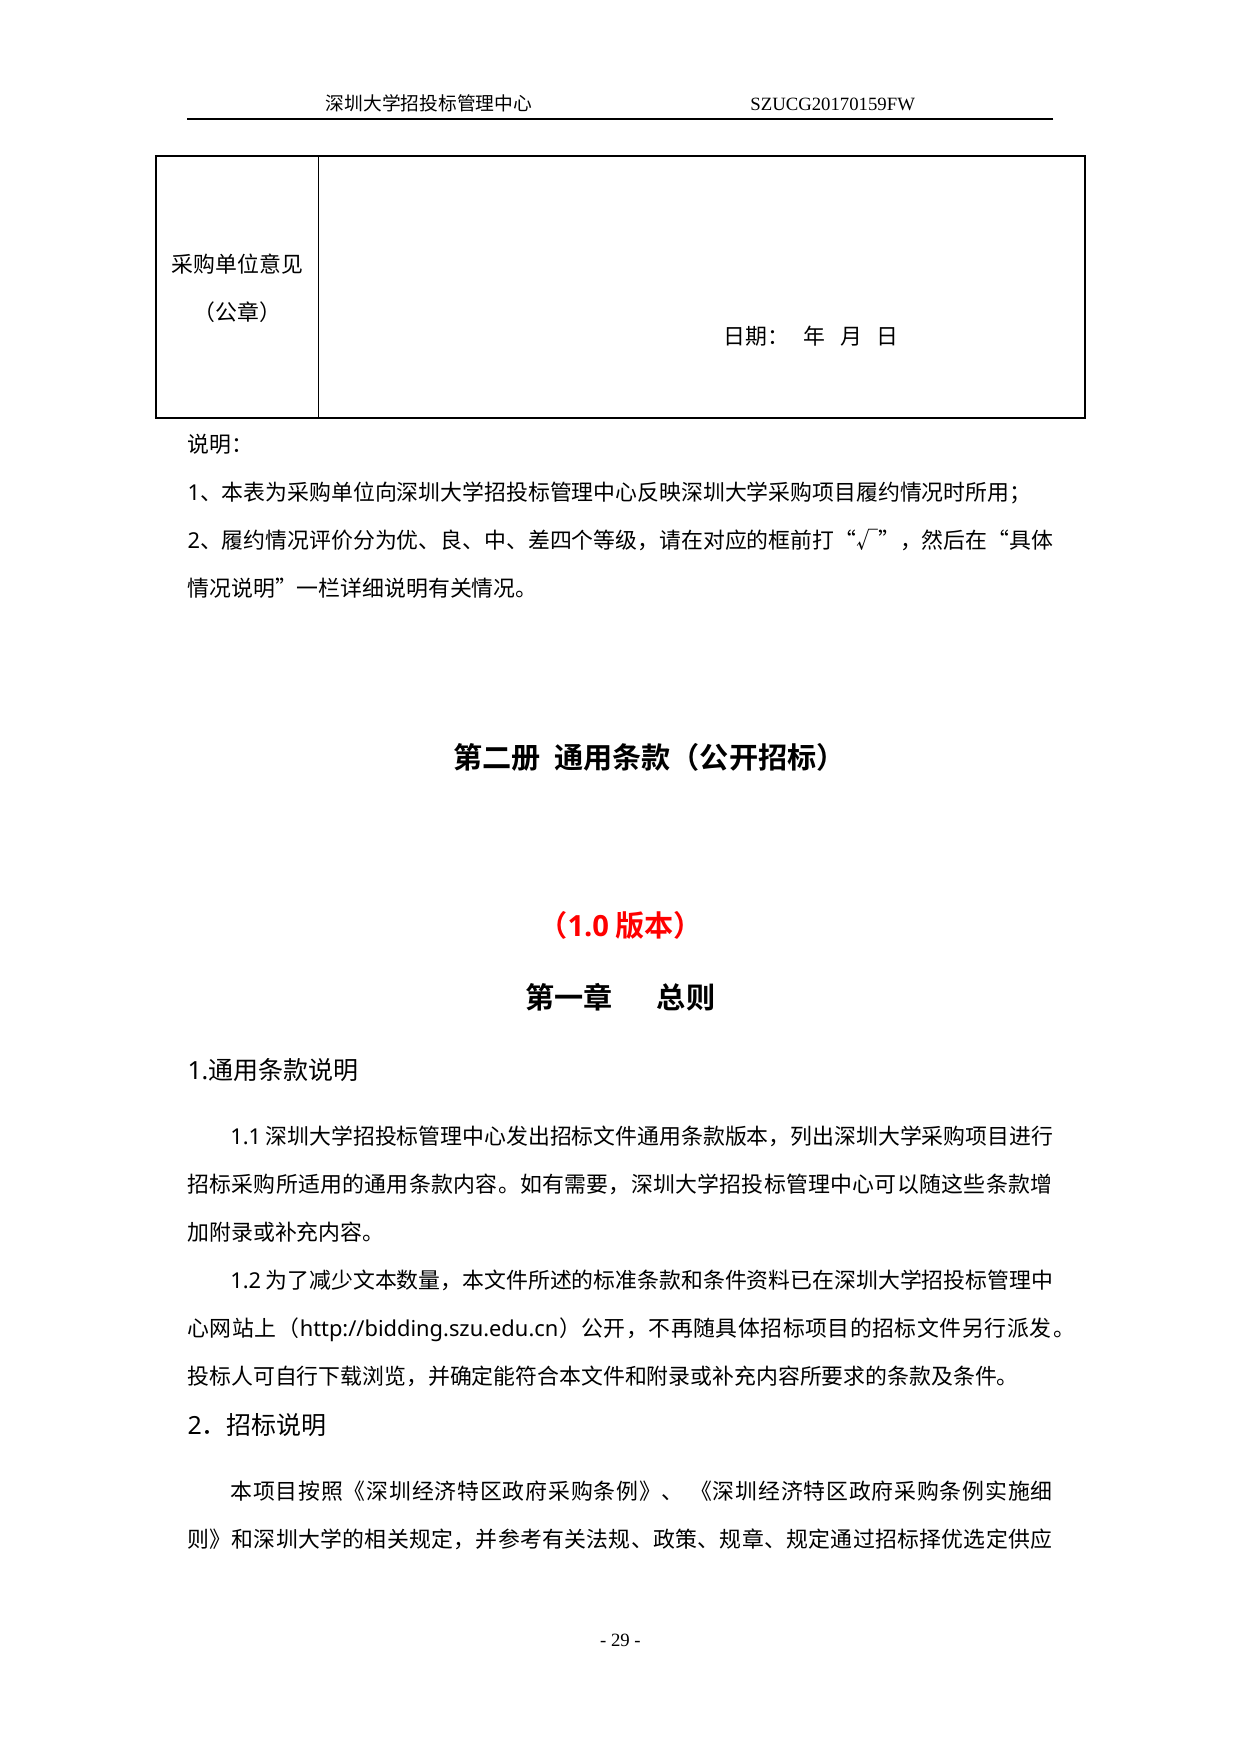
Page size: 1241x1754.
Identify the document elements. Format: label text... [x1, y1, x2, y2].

table_cell 日期： 年 月 日 [319, 157, 1084, 417]
text 2、履约情况评价分为优、良、中、差四个等级，请在对应的框前打“√”，然后在“具体情况说明”一栏详细说明有关情况。 [187, 515, 1053, 611]
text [187, 1466, 1053, 1562]
text 1.2为了减少文本数量，本文件所述的标准条款和条件资料已在深圳大学招投标管理中心网站上（http://bidding.szu.edu.cn）公开，不再随具体招标项目的招标文件另行派发。投标人可自行下载浏览，并确定能符合本文件和附录或补充内容所要求的条款及条件。 [187, 1255, 1053, 1399]
table_cell 采购单位意见 （公章） [157, 157, 318, 417]
subtitle 总则 [187, 972, 1053, 1020]
text 1.1深圳大学招投标管理中心发出招标文件通用条款版本，列出深圳大学采购项目进行招标采购所适用的通用条款内容。如有需要，深圳大学招投标管理中心可以随这些条款增加附录或补充内容。 [187, 1111, 1053, 1255]
text 说明： [187, 419, 1053, 467]
text 2．招标说明 [187, 1399, 1053, 1447]
text （1.0版本） [187, 900, 1053, 948]
text 1、本表为采购单位向深圳大学招投标管理中心反映深圳大学采购项目履约情况时所用； [187, 467, 1053, 515]
text 第二册 通用条款（公开招标） [246, 731, 1053, 779]
text 1.通用条款说明 [187, 1044, 1053, 1092]
